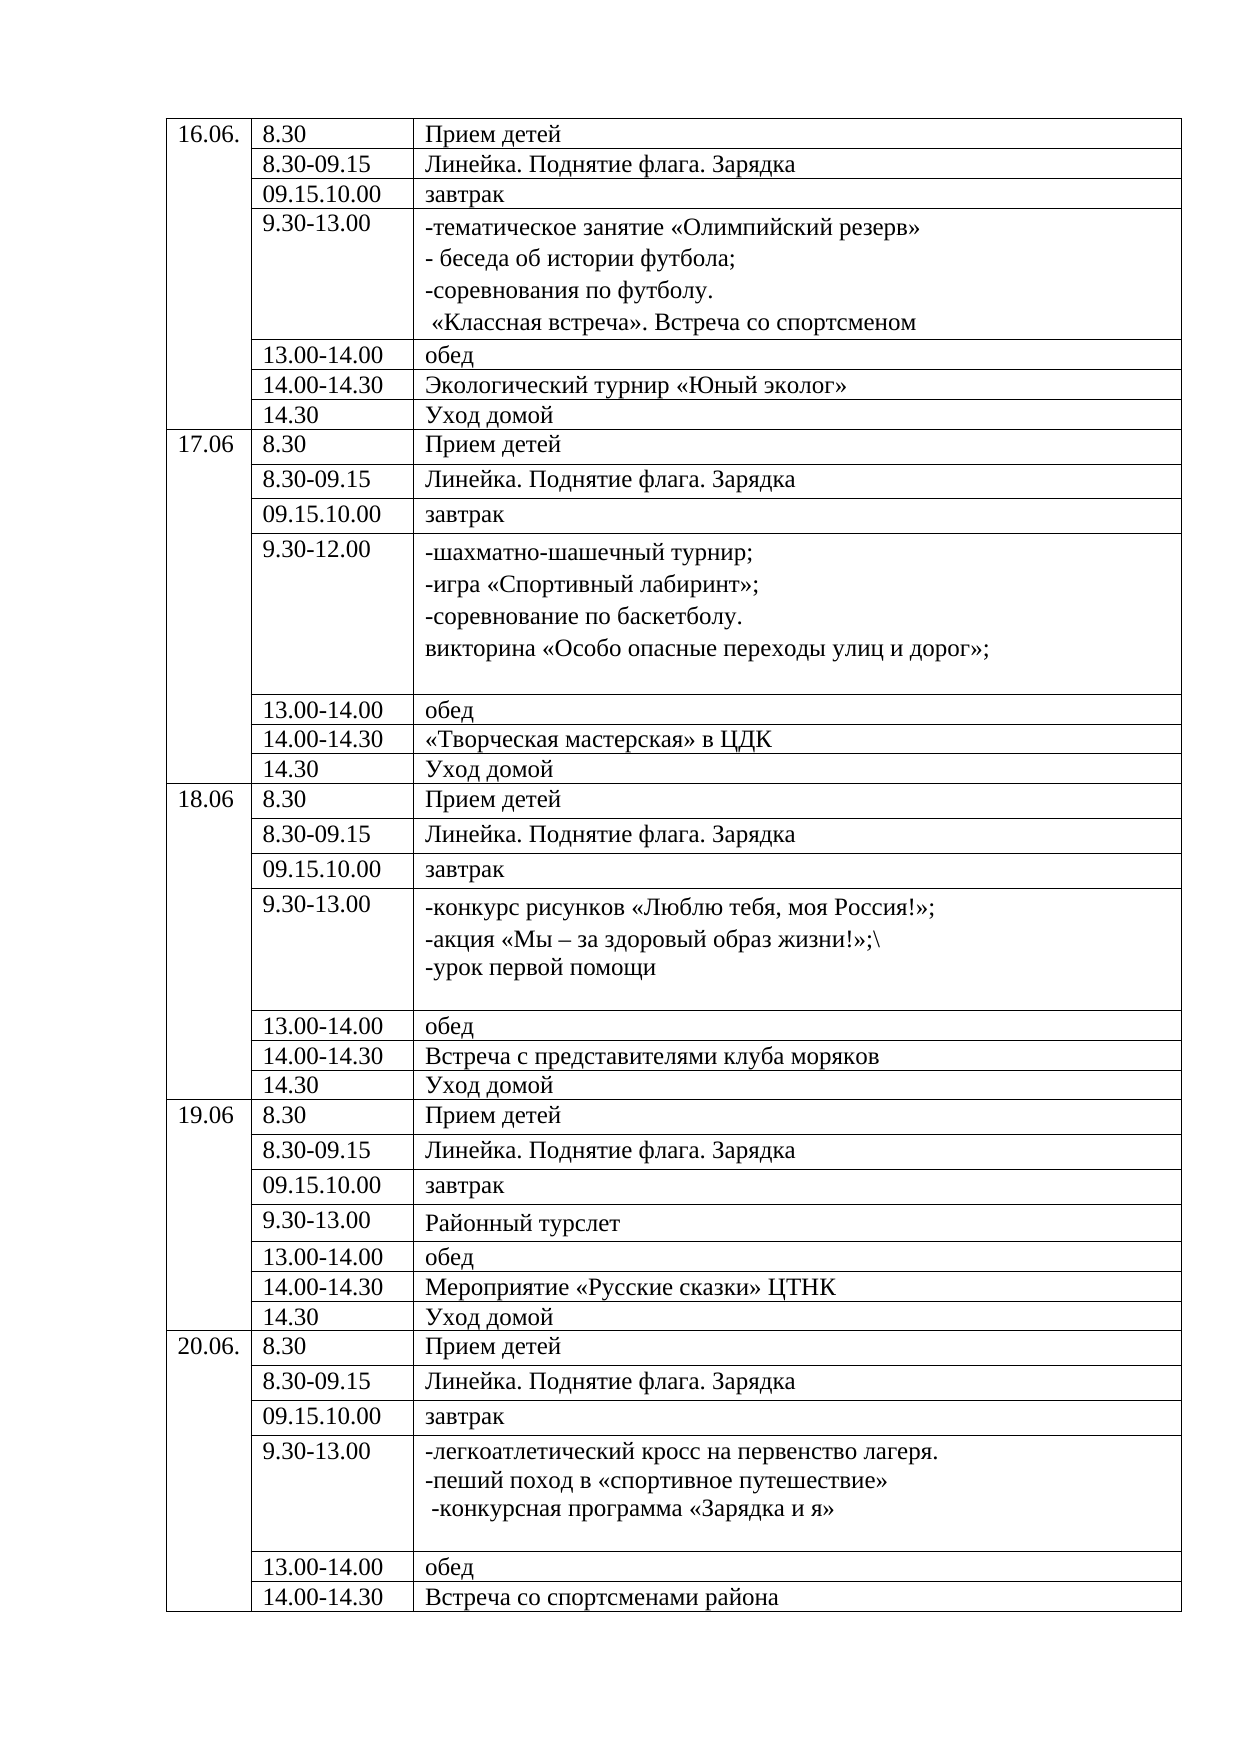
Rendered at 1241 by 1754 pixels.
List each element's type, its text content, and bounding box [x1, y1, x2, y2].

table_cell обед [414, 695, 1181, 723]
table_cell завтрак [414, 499, 1181, 533]
table_cell завтрак [414, 1170, 1181, 1204]
table_cell Мероприятие «Русские сказки» ЦТНК [414, 1272, 1181, 1301]
table_cell 18.06 [167, 784, 251, 1099]
table_cell 19.06 [167, 1100, 251, 1330]
table_cell 14.00-14.30 [252, 1582, 413, 1611]
table_cell 14.30 [252, 1071, 413, 1099]
table_cell Линейка. Поднятие флага. Зарядка [414, 1135, 1181, 1169]
table_cell Уход домой [414, 1302, 1181, 1330]
table_cell обед [414, 1242, 1181, 1271]
table_cell Линейка. Поднятие флага. Зарядка [414, 465, 1181, 498]
table_cell Прием детей [414, 784, 1181, 818]
table_cell 9.30-13.00 [252, 1436, 413, 1551]
table_cell 8.30-09.15 [252, 1135, 413, 1169]
table_cell завтрак [414, 179, 1181, 207]
table_cell -конкурс рисунков «Люблю тебя, моя Россия!»; -акция «Мы – за здоровый образ жизни!»;\ -урок первой помощи [414, 889, 1181, 1010]
table_cell 8.30-09.15 [252, 465, 413, 498]
table_cell 8.30 [252, 784, 413, 818]
table_cell 8.30 [252, 430, 413, 463]
table_cell 20.06. [167, 1331, 251, 1611]
table_cell Прием детей [414, 119, 1181, 148]
table_cell 8.30 [252, 1100, 413, 1134]
table_cell 8.30 [252, 119, 413, 148]
table_cell 14.30 [252, 400, 413, 428]
table_cell Прием детей [414, 430, 1181, 463]
table_cell Уход домой [414, 1071, 1181, 1099]
table_cell 8.30 [252, 1331, 413, 1365]
table_cell завтрак [414, 1401, 1181, 1435]
table_cell 17.06 [167, 430, 251, 783]
table_cell Прием детей [414, 1331, 1181, 1365]
table_cell 14.30 [252, 754, 413, 783]
table_cell 14.30 [252, 1302, 413, 1330]
table_cell Уход домой [414, 400, 1181, 428]
table_cell 8.30-09.15 [252, 819, 413, 853]
table_cell обед [414, 1552, 1181, 1581]
table_cell 9.30-12.00 [252, 534, 413, 694]
table_cell 9.30-13.00 [252, 889, 413, 1010]
table_cell -легкоатлетический кросс на первенство лагеря. -пеший поход в «спортивное путешествие» -конкурсная программа «Зарядка и я» [414, 1436, 1181, 1551]
table_cell 13.00-14.00 [252, 1011, 413, 1040]
table_cell 13.00-14.00 [252, 1242, 413, 1271]
table_cell 09.15.10.00 [252, 1170, 413, 1204]
table_cell завтрак [414, 854, 1181, 888]
table_cell 9.30-13.00 [252, 1205, 413, 1241]
table_cell Районный турслет [414, 1205, 1181, 1241]
table_cell 09.15.10.00 [252, 1401, 413, 1435]
table_cell 8.30-09.15 [252, 149, 413, 178]
table_cell Уход домой [414, 754, 1181, 783]
table_cell 13.00-14.00 [252, 340, 413, 369]
table_cell Линейка. Поднятие флага. Зарядка [414, 149, 1181, 178]
table_cell 09.15.10.00 [252, 499, 413, 533]
table_cell обед [414, 1011, 1181, 1040]
table_cell 9.30-13.00 [252, 209, 413, 339]
table_cell Линейка. Поднятие флага. Зарядка [414, 1366, 1181, 1400]
table_cell Встреча с представителями клуба моряков [414, 1041, 1181, 1069]
table_cell 14.00-14.30 [252, 1272, 413, 1301]
table_cell «Творческая мастерская» в ЦДК [414, 725, 1181, 753]
table_cell Прием детей [414, 1100, 1181, 1134]
table_cell 13.00-14.00 [252, 1552, 413, 1581]
table_cell 09.15.10.00 [252, 179, 413, 207]
table_cell 14.00-14.30 [252, 370, 413, 399]
table_cell Встреча со спортсменами района [414, 1582, 1181, 1611]
table_cell Экологический турнир «Юный эколог» [414, 370, 1181, 399]
table_cell 8.30-09.15 [252, 1366, 413, 1400]
table_cell 13.00-14.00 [252, 695, 413, 723]
table_cell 16.06. [167, 119, 251, 428]
table_cell 09.15.10.00 [252, 854, 413, 888]
table_cell -шахматно-шашечный турнир; -игра «Спортивный лабиринт»; -соревнование по баскетболу. викторина «Особо опасные переходы улиц и дорог»; [414, 534, 1181, 694]
table_cell 14.00-14.30 [252, 1041, 413, 1069]
table_cell обед [414, 340, 1181, 369]
table_cell Линейка. Поднятие флага. Зарядка [414, 819, 1181, 853]
table_cell -тематическое занятие «Олимпийский резерв» - беседа об истории футбола; -соревнования по футболу. «Классная встреча». Встреча со спортсменом [414, 209, 1181, 339]
table_cell 14.00-14.30 [252, 725, 413, 753]
